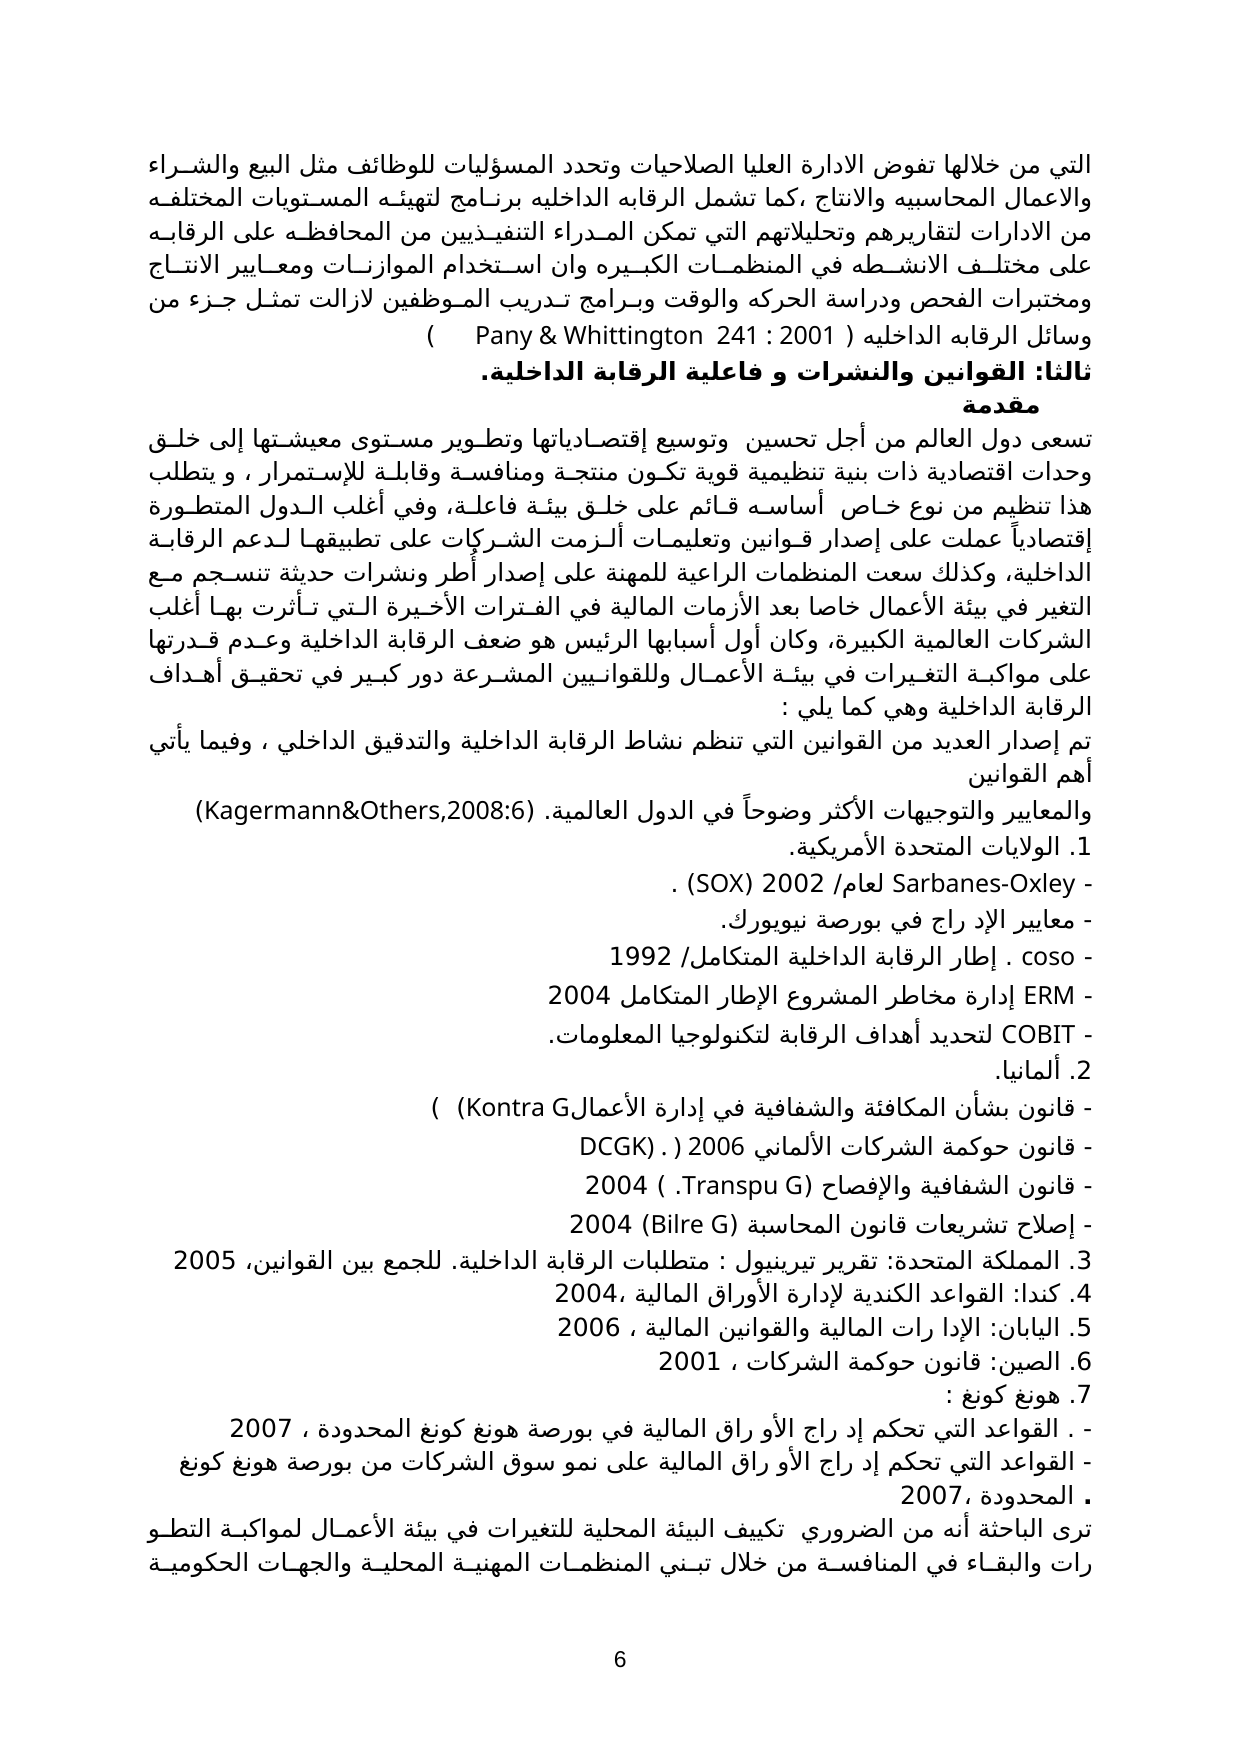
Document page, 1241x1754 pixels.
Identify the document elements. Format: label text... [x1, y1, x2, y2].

text 1. الولايات المتحدة الأمريكية. [148, 832, 1092, 861]
text ثالثا: القوانين والنشرات و فاعلية الرقابة الداخلية. [148, 357, 1092, 386]
text 4. كندا: القواعد الكندية لإدارة الأوراق المالية ،2004 [148, 1279, 1092, 1309]
text - coso . إطار الرقابة الداخلية المتكامل/ 1992 [148, 938, 1092, 972]
text 2. ألمانيا. [148, 1056, 1092, 1085]
text تم إصدار العديد من القوانين التي تنظم نشاط الرقابة الداخلية والتدقيق الداخلي ، وفيما يأتي أهم القوانين [148, 726, 1092, 788]
text والمعايير والتوجيهات الأكثر وضوحاً في الدول العالمية. (Kagermann&Others,2008:6) [148, 793, 1092, 827]
text - COBIT لتحديد أهداف الرقابة لتكنولوجيا المعلومات. [148, 1017, 1092, 1051]
text تسعى دول العالم من أجل تحسين وتوسيع إقتصادياتها وتطوير مستوى معيشتها إلى خلق وحدات اقتصادية ذات بنية تنظيمية قوية تكون منتجة ومنافسة وقابلة للإستمرار ، و يتطلب هذا تنظيم من نوع خاص أساسه قائم على خلق بيئة فاعلة، وفي أغلب الدول المتطورة إقتصادياً عملت على إصدار قوانين وتعليمات ألزمت الشركات على تطبيقها لدعم الرقابة الداخلية، وكذلك سعت المنظمات الراعية للمهنة على إصدار أُطر ونشرات حديثة تنسجم مع التغير في بيئة الأعمال خاصا بعد الأزمات المالية في الفترات الأخيرة التي تأثرت بها أغلب الشركات العالمية الكبيرة، وكان أول أسبابها الرئيس هو ضعف الرقابة الداخلية وعدم قدرتها على مواكبة التغيرات في بيئة الأعمال وللقوانيين المشرعة دور كبير في تحقيق أهداف الرقابة الداخلية وهي كما يلي : [148, 424, 1092, 721]
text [148, 1514, 1092, 1577]
text - . القواعد التي تحكم إد راج الأو راق المالية في بورصة هونغ كونغ المحدودة ، 2007 [148, 1414, 1092, 1443]
text - القواعد التي تحكم إد راج الأو راق المالية على نمو سوق الشركات من بورصة هونغ كونغ [148, 1447, 1092, 1476]
text - قانون بشأن المكافئة والشفافية في إدارة الأعمالKontra G) ) [148, 1089, 1092, 1123]
text - Sarbanes-Oxley لعام/ 2002 (SOX) . [148, 866, 1092, 900]
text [148, 150, 1092, 352]
text - ERM إدارة مخاطر المشروع الإطار المتكامل 2004 [148, 977, 1092, 1012]
text - معايير الإد راج في بورصة نيويورك. [148, 905, 1092, 934]
text 7. هونغ كونغ : [148, 1380, 1092, 1409]
text 5. اليابان: الإدا رات المالية والقوانين المالية ، 2006 [148, 1313, 1092, 1342]
text مقدمة [148, 390, 1092, 419]
text - إصلاح تشريعات قانون المحاسبة (Bilre G) 2004 [148, 1207, 1092, 1241]
text 6. الصين: قانون حوكمة الشركات ، 2001 [148, 1347, 1092, 1376]
text 3. المملكة المتحدة: تقرير تيرينيول : متطلبات الرقابة الداخلية. للجمع بين القوانين، 2005 [148, 1246, 1092, 1275]
text . المحدودة ،2007 [148, 1481, 1092, 1510]
text - قانون حوكمة الشركات الألماني DCGK) . ) 2006 [148, 1128, 1092, 1163]
text - قانون الشفافية والإفصاح (Transpu G. ) 2004 [148, 1168, 1092, 1202]
